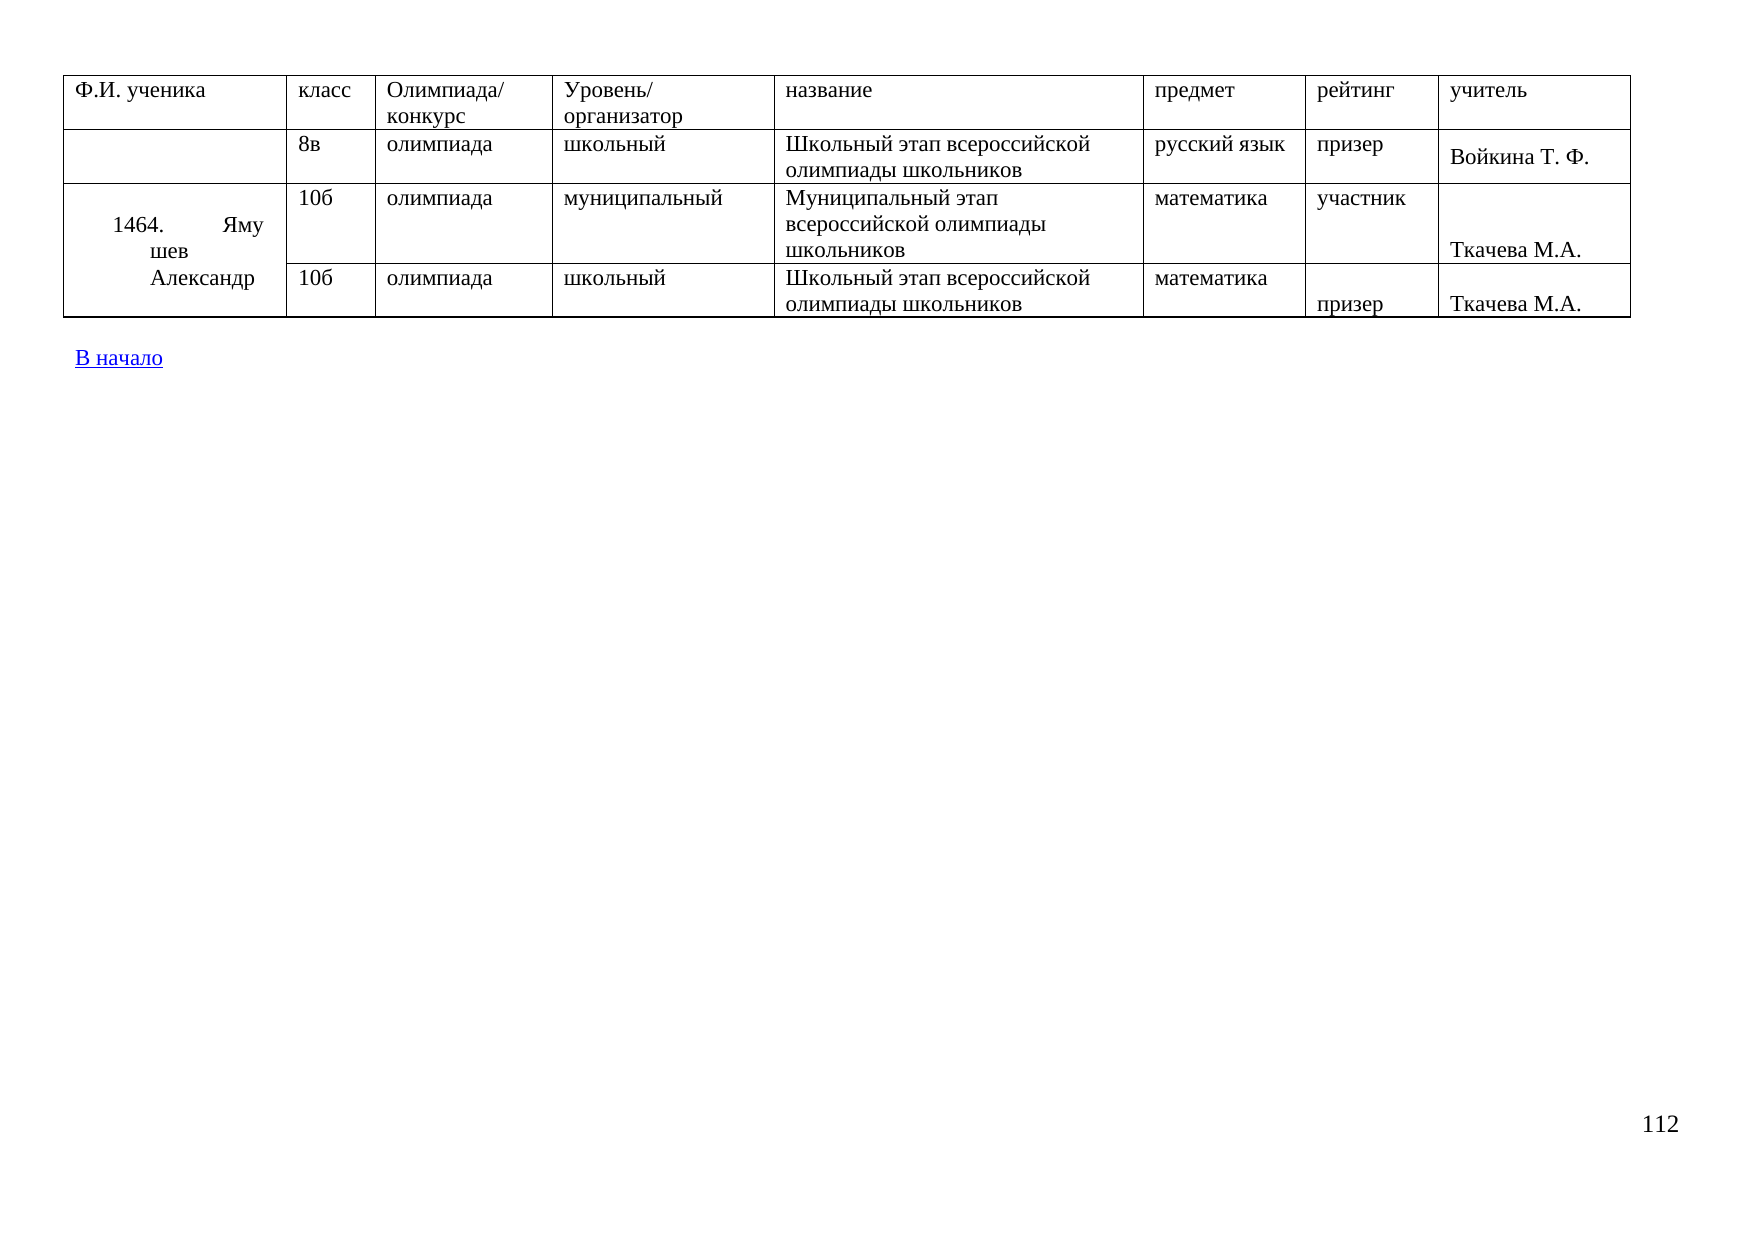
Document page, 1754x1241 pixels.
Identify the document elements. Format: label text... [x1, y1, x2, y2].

table_header предмет [1144, 76, 1305, 129]
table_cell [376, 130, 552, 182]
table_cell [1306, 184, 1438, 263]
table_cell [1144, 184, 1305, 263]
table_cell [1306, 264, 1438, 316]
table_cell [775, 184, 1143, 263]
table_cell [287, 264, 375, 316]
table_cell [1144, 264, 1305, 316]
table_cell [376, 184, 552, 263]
table_header Уровень/ организатор [553, 76, 774, 129]
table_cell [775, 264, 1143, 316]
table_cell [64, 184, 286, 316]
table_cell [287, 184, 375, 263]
table_header рейтинг [1306, 76, 1438, 129]
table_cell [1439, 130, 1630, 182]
table_header учитель [1439, 76, 1630, 129]
table_header название [775, 76, 1143, 129]
table_header Ф.И. ученика [64, 76, 286, 129]
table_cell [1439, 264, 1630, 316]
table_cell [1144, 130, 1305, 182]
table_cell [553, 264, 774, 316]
table_header Олимпиада/конкурс [376, 76, 552, 129]
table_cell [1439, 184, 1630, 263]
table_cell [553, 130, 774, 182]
text В начало [75, 344, 1679, 370]
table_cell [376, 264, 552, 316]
table_header класс [287, 76, 375, 129]
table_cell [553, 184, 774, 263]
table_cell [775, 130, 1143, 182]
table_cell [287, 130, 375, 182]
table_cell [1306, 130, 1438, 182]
